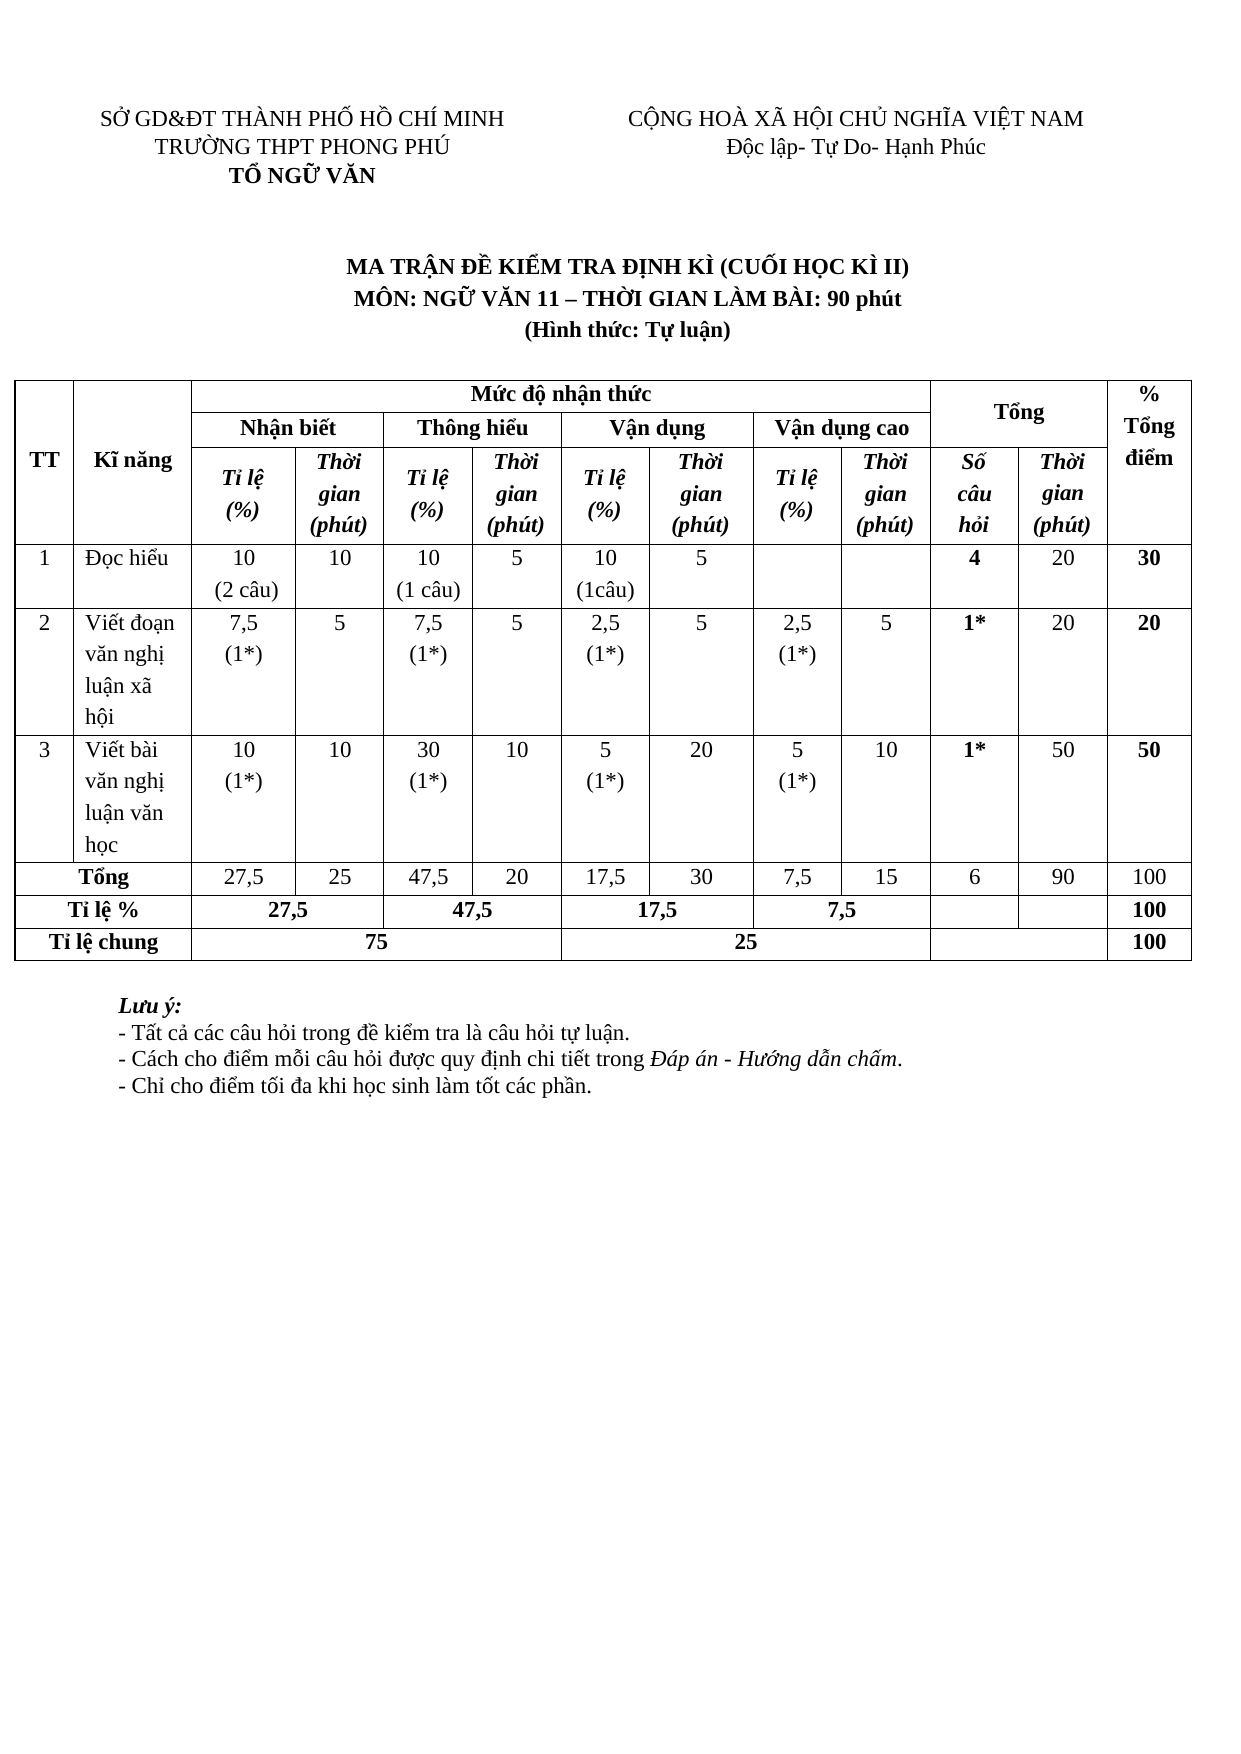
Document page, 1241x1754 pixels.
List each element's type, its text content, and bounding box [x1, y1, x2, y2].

table_cell 5 [650, 609, 753, 735]
table_cell Thời gian (phút) [650, 448, 753, 543]
table_cell [931, 896, 1018, 927]
table_cell Viết đoạn văn nghị luận xã hội [74, 609, 191, 735]
table_cell 20 [1019, 609, 1107, 735]
table_cell 75 [192, 929, 561, 960]
table_cell 25 [562, 929, 930, 960]
table_header CỘNG HOÀ XÃ HỘI CHỦ NGHĨA VIỆT NAM Độc lập- Tự Do- Hạnh Phúc [546, 105, 1166, 190]
table_cell Vận dụng [562, 413, 753, 447]
table_cell Vận dụng cao [754, 413, 930, 447]
table_cell 2 [16, 609, 73, 735]
table_cell Thời gian (phút) [842, 448, 930, 543]
table_cell 10 (1 câu) [384, 545, 472, 608]
table_cell 2,5 (1*) [754, 609, 841, 735]
table_cell 5 [473, 609, 561, 735]
table_cell 7,5 (1*) [192, 609, 295, 735]
table_header Mức độ nhận thức [192, 381, 930, 412]
table_cell 30 [1108, 545, 1191, 608]
table_header SỞ GD&ĐT THÀNH PHỐ HỒ CHÍ MINH TRƯỜNG THPT PHONG PHÚ TỔ NGỮ VĂN [59, 105, 546, 190]
table_cell 2,5 (1*) [562, 609, 649, 735]
table_cell 10 [842, 736, 930, 862]
table_cell Tỉ lệ (%) [384, 448, 472, 543]
table_cell 30 (1*) [384, 736, 472, 862]
text MA TRẬN ĐỀ KIỂM TRA ĐỊNH KÌ (CUỐI HỌC KÌ II) [118, 253, 1137, 279]
table_cell 5 (1*) [562, 736, 649, 862]
text - Cách cho điểm mỗi câu hỏi được quy định chi tiết trong Đáp án - Hướng dẫn chấm. [118, 1045, 1137, 1072]
table_cell Thông hiểu [384, 413, 561, 447]
text MÔN: NGỮ VĂN 11 – THỜI GIAN LÀM BÀI: 90 phút [118, 285, 1137, 311]
table_cell 10 [296, 736, 383, 862]
table_cell Đọc hiểu [74, 545, 191, 608]
table_cell Thời gian (phút) [473, 448, 561, 543]
table_cell 90 [1019, 863, 1107, 895]
table_cell 7,5 (1*) [384, 609, 472, 735]
table_cell Thời gian (phút) [1019, 448, 1107, 543]
table_cell [842, 545, 930, 608]
table_cell 17,5 [562, 863, 649, 895]
table_cell 50 [1108, 736, 1191, 862]
table_cell 17,5 [562, 896, 753, 927]
table_header Kĩ năng [74, 381, 191, 543]
table_cell 10 (1câu) [562, 545, 649, 608]
table_cell 5 [842, 609, 930, 735]
table_cell 10 (1*) [192, 736, 295, 862]
table_cell 50 [1019, 736, 1107, 862]
table_cell Tỉ lệ (%) [562, 448, 649, 543]
table_cell 5 [296, 609, 383, 735]
table_cell 15 [842, 863, 930, 895]
table_cell 1 [16, 545, 73, 608]
table_cell 6 [931, 863, 1018, 895]
table_cell [754, 545, 841, 608]
table_cell 3 [16, 736, 73, 862]
table_cell Tỉ lệ % [16, 896, 191, 927]
table_cell 5 [473, 545, 561, 608]
table_header TT [16, 381, 73, 543]
table_cell [1019, 896, 1107, 927]
table_cell 100 [1108, 929, 1191, 960]
table_cell 27,5 [192, 863, 295, 895]
table_cell 47,5 [384, 896, 561, 927]
table_cell 25 [296, 863, 383, 895]
table_cell [931, 929, 1107, 960]
table_cell Số câu hỏi [931, 448, 1018, 543]
table_cell Thời gian (phút) [296, 448, 383, 543]
table_cell 10 (2 câu) [192, 545, 295, 608]
table_cell 100 [1108, 863, 1191, 895]
table_cell Tổng [16, 863, 191, 895]
table_cell Tỉ lệ (%) [754, 448, 841, 543]
table_cell 100 [1108, 896, 1191, 927]
table_cell 20 [1108, 609, 1191, 735]
table_cell Tỉ lệ (%) [192, 448, 295, 543]
table_cell 7,5 [754, 863, 841, 895]
text Lưu ý: [118, 993, 1137, 1019]
table_header % Tổng điểm [1108, 381, 1191, 543]
table_cell 10 [296, 545, 383, 608]
table_cell 47,5 [384, 863, 472, 895]
table_cell 20 [1019, 545, 1107, 608]
table_cell 1* [931, 609, 1018, 735]
table_cell 5 [650, 545, 753, 608]
table_cell 5 (1*) [754, 736, 841, 862]
table_cell 7,5 [754, 896, 930, 927]
table_cell Viết bài văn nghị luận văn học [74, 736, 191, 862]
table_cell Tỉ lệ chung [16, 929, 191, 960]
table_cell Nhận biết [192, 413, 383, 447]
text (Hình thức: Tự luận) [118, 316, 1137, 343]
table_header Tổng [931, 381, 1107, 447]
table_cell 27,5 [192, 896, 383, 927]
table_cell 1* [931, 736, 1018, 862]
table_cell 10 [473, 736, 561, 862]
text - Chỉ cho điểm tối đa khi học sinh làm tốt các phần. [118, 1072, 1137, 1098]
table_cell 30 [650, 863, 753, 895]
text - Tất cả các câu hỏi trong đề kiểm tra là câu hỏi tự luận. [118, 1019, 1137, 1045]
table_cell 20 [650, 736, 753, 862]
table_cell 20 [473, 863, 561, 895]
table_cell 4 [931, 545, 1018, 608]
